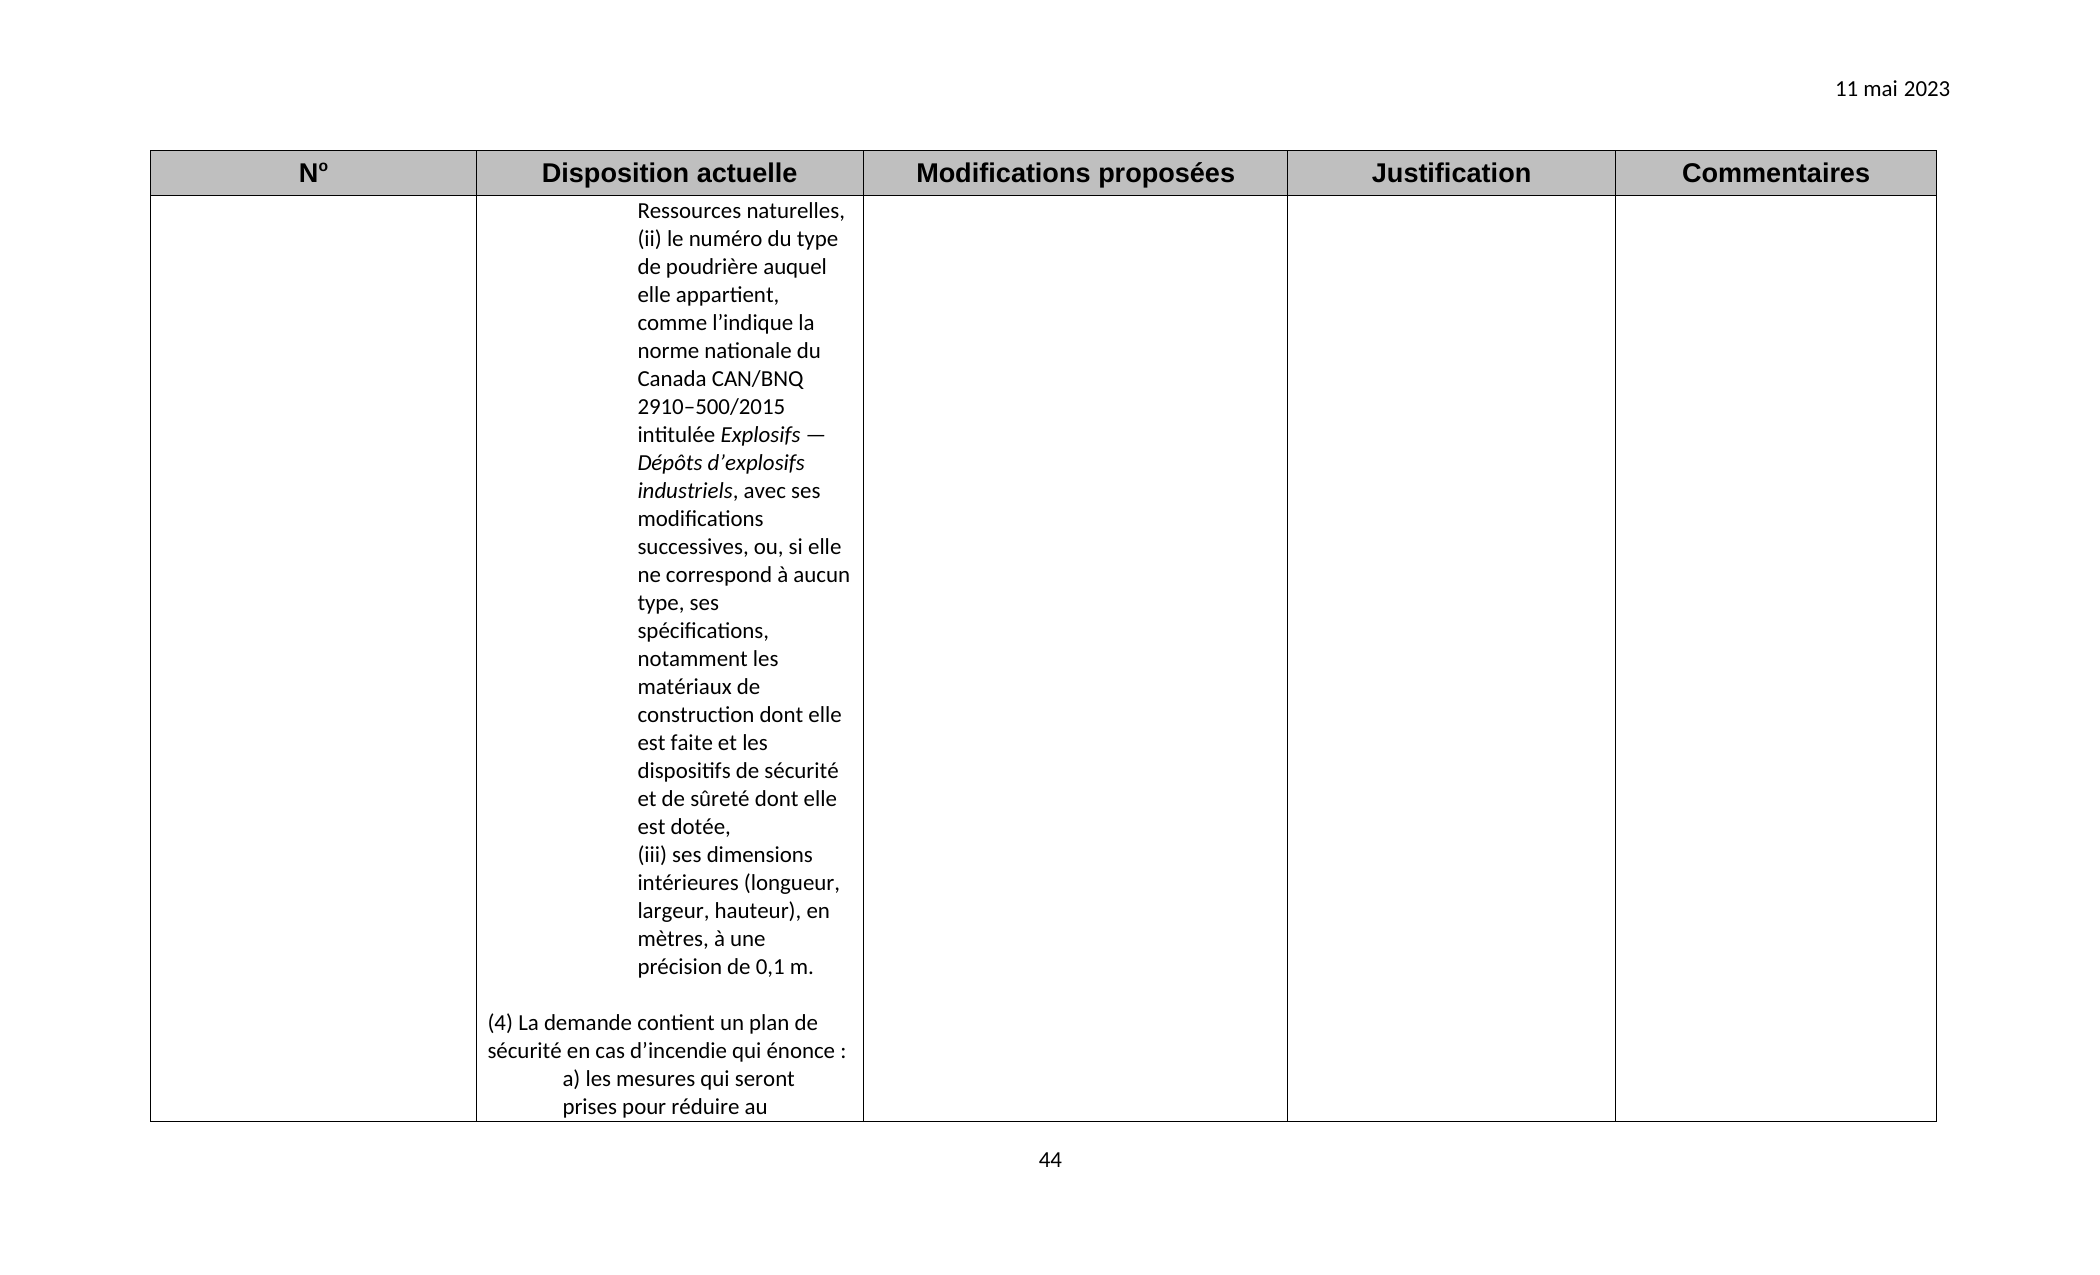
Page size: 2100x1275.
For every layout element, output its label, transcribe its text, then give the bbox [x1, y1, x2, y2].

table_header Commentaires [1616, 151, 1936, 195]
table_header No [151, 151, 476, 195]
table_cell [1288, 196, 1615, 1121]
table_header Justification [1288, 151, 1615, 195]
table_cell [1616, 196, 1936, 1121]
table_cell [864, 196, 1287, 1121]
table_header Disposition actuelle [477, 151, 863, 195]
table_header Modifications proposées [864, 151, 1287, 195]
table_cell [151, 196, 476, 1121]
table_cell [477, 196, 863, 1121]
